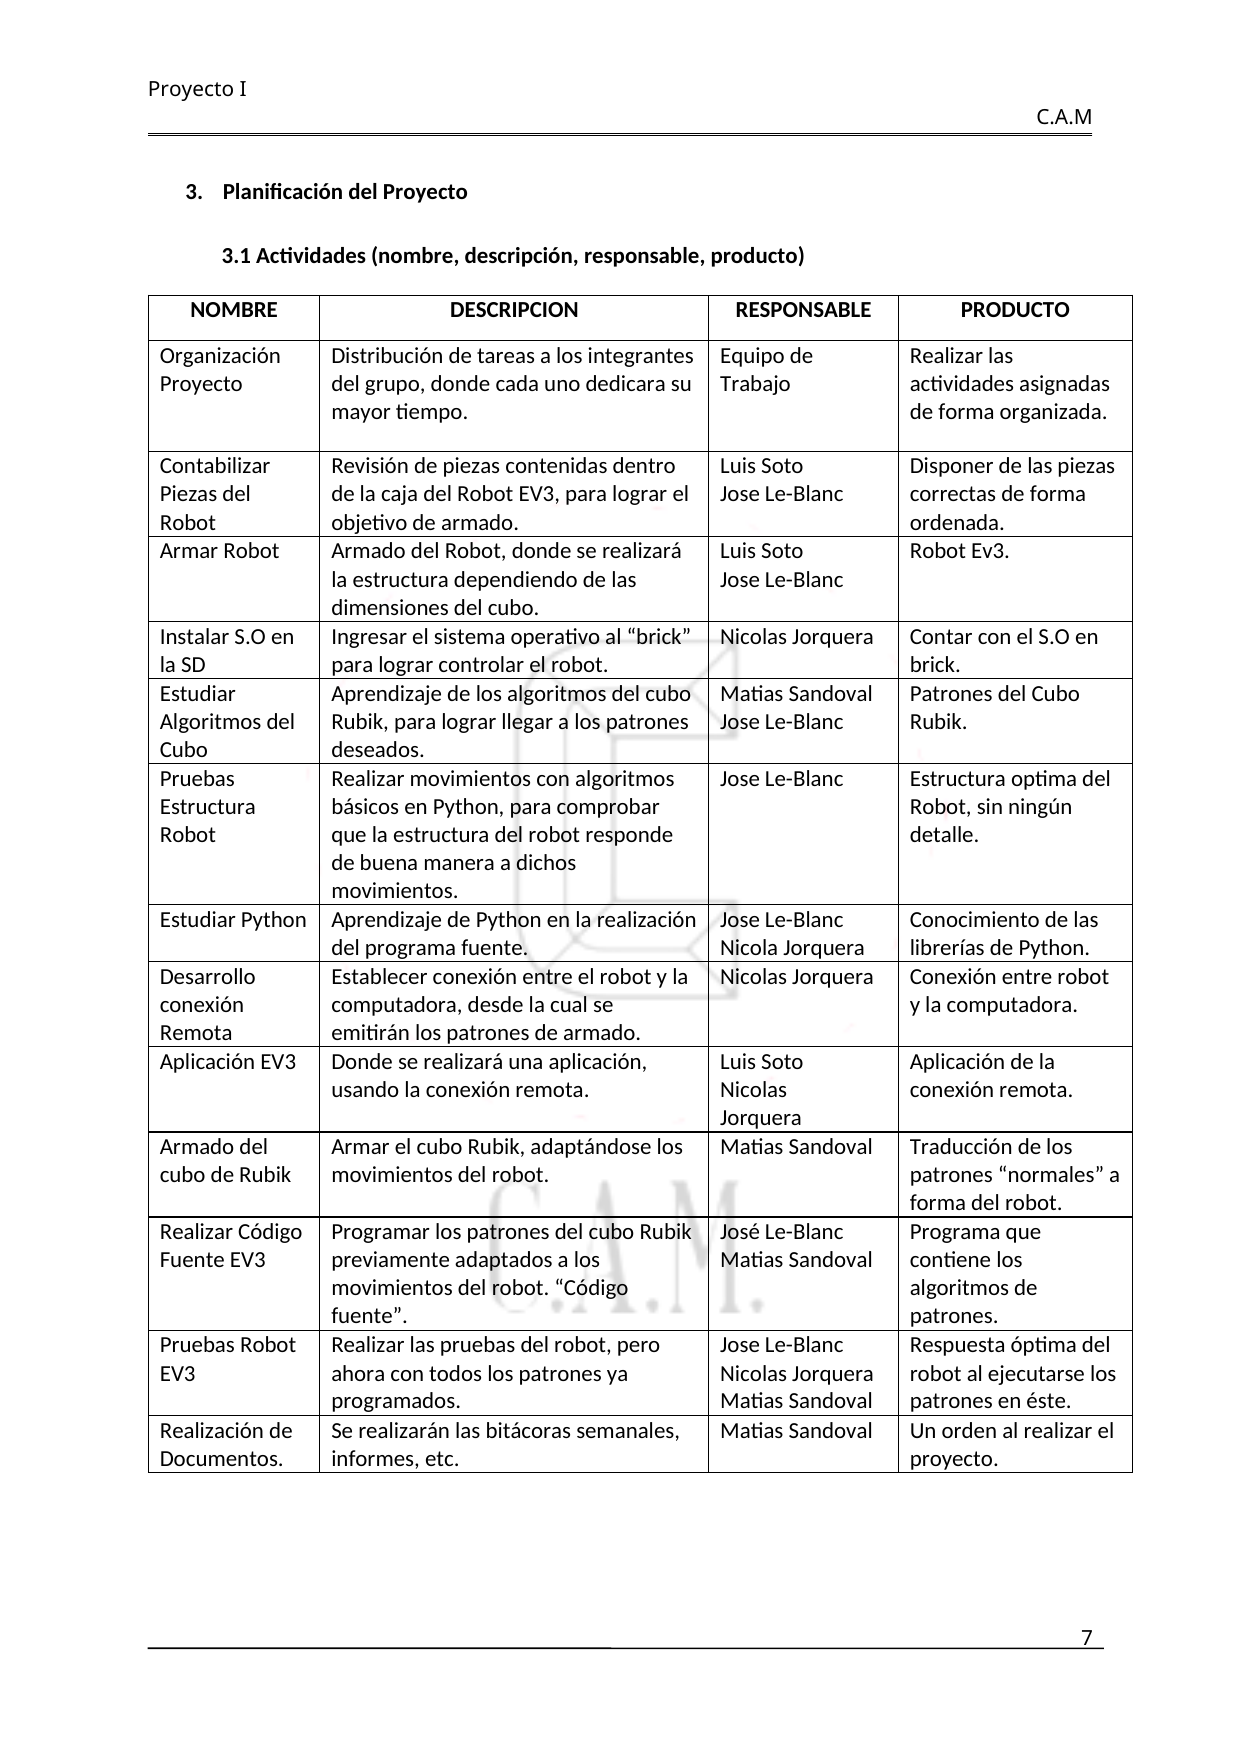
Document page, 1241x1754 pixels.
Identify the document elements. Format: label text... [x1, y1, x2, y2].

table_cell Conocimiento de las librerías de Python. [899, 905, 1132, 961]
list Planificación del Proyecto [185, 177, 1092, 205]
table_cell Realización de Documentos. [149, 1416, 319, 1472]
table_cell Aplicación de la conexión remota. [899, 1047, 1132, 1131]
table_cell Programa que contiene los algoritmos de patrones. [899, 1218, 1132, 1329]
table_cell Equipo de Trabajo [709, 341, 898, 451]
table_cell Realizar Código Fuente EV3 [149, 1218, 319, 1329]
table_cell Disponer de las piezas correctas de forma ordenada. [899, 452, 1132, 536]
table_cell Armado del Robot, donde se realizará la estructura dependiendo de las dimensiones del cubo. [320, 537, 708, 621]
table_cell Realizar las actividades asignadas de forma organizada. [899, 341, 1132, 451]
table_cell Instalar S.O en la SD [149, 622, 319, 678]
table_cell Revisión de piezas contenidas dentro de la caja del Robot EV3, para lograr el objetivo de armado. [320, 452, 708, 536]
table_cell Robot Ev3. [899, 537, 1132, 621]
table_cell Jose Le-Blanc [709, 764, 898, 904]
table_cell Armar Robot [149, 537, 319, 621]
table_cell Contar con el S.O en brick. [899, 622, 1132, 678]
table_cell Realizar las pruebas del robot, pero ahora con todos los patrones ya programados. [320, 1331, 708, 1415]
table_cell Luis Soto Nicolas Jorquera [709, 1047, 898, 1131]
table_cell Aprendizaje de Python en la realización del programa fuente. [320, 905, 708, 961]
table_cell Organización Proyecto [149, 341, 319, 451]
table_cell Traducción de los patrones “normales” a forma del robot. [899, 1133, 1132, 1216]
table_cell Realizar movimientos con algoritmos básicos en Python, para comprobar que la estructura del robot responde de buena manera a dichos movimientos. [320, 764, 708, 904]
table_cell Pruebas Robot EV3 [149, 1331, 319, 1415]
table_header NOMBRE [149, 296, 319, 340]
table_cell Pruebas Estructura Robot [149, 764, 319, 904]
table_cell Luis Soto Jose Le-Blanc [709, 452, 898, 536]
table_cell Aprendizaje de los algoritmos del cubo Rubik, para lograr llegar a los patrones deseados. [320, 679, 708, 763]
table_cell Estudiar Python [149, 905, 319, 961]
table_cell Armar el cubo Rubik, adaptándose los movimientos del robot. [320, 1133, 708, 1216]
table_cell Jose Le-Blanc Nicola Jorquera [709, 905, 898, 961]
table_cell Luis Soto Jose Le-Blanc [709, 537, 898, 621]
table_header DESCRIPCION [320, 296, 708, 340]
table_cell Ingresar el sistema operativo al “brick” para lograr controlar el robot. [320, 622, 708, 678]
table_cell Programar los patrones del cubo Rubik previamente adaptados a los movimientos del robot. “Código fuente”. [320, 1218, 708, 1329]
table_cell Patrones del Cubo Rubik. [899, 679, 1132, 763]
table_cell Un orden al realizar el proyecto. [899, 1416, 1132, 1472]
table_cell Desarrollo conexión Remota [149, 962, 319, 1046]
table_cell Respuesta óptima del robot al ejecutarse los patrones en éste. [899, 1331, 1132, 1415]
table_cell Jose Le-Blanc Nicolas Jorquera Matias Sandoval [709, 1331, 898, 1415]
table_cell Nicolas Jorquera [709, 622, 898, 678]
table_cell Armado del cubo de Rubik [149, 1133, 319, 1216]
table_header RESPONSABLE [709, 296, 898, 340]
table_cell Se realizarán las bitácoras semanales, informes, etc. [320, 1416, 708, 1472]
table_cell Contabilizar Piezas del Robot [149, 452, 319, 536]
table_cell Estudiar Algoritmos del Cubo [149, 679, 319, 763]
table_cell Conexión entre robot y la computadora. [899, 962, 1132, 1046]
table_header PRODUCTO [899, 296, 1132, 340]
table_cell Establecer conexión entre el robot y la computadora, desde la cual se emitirán los patrones de armado. [320, 962, 708, 1046]
table_cell Estructura optima del Robot, sin ningún detalle. [899, 764, 1132, 904]
table_cell Donde se realizará una aplicación, usando la conexión remota. [320, 1047, 708, 1131]
table_cell Distribución de tareas a los integrantes del grupo, donde cada uno dedicara su mayor tiempo. [320, 341, 708, 451]
table_cell Aplicación EV3 [149, 1047, 319, 1131]
table_cell Matias Sandoval Jose Le-Blanc [709, 679, 898, 763]
table_cell Matias Sandoval [709, 1133, 898, 1216]
text 3.1 Actividades (nombre, descripción, responsable, producto) [148, 242, 1092, 269]
table_cell Matias Sandoval [709, 1416, 898, 1472]
table_cell Nicolas Jorquera [709, 962, 898, 1046]
table_cell José Le-Blanc Matias Sandoval [709, 1218, 898, 1329]
